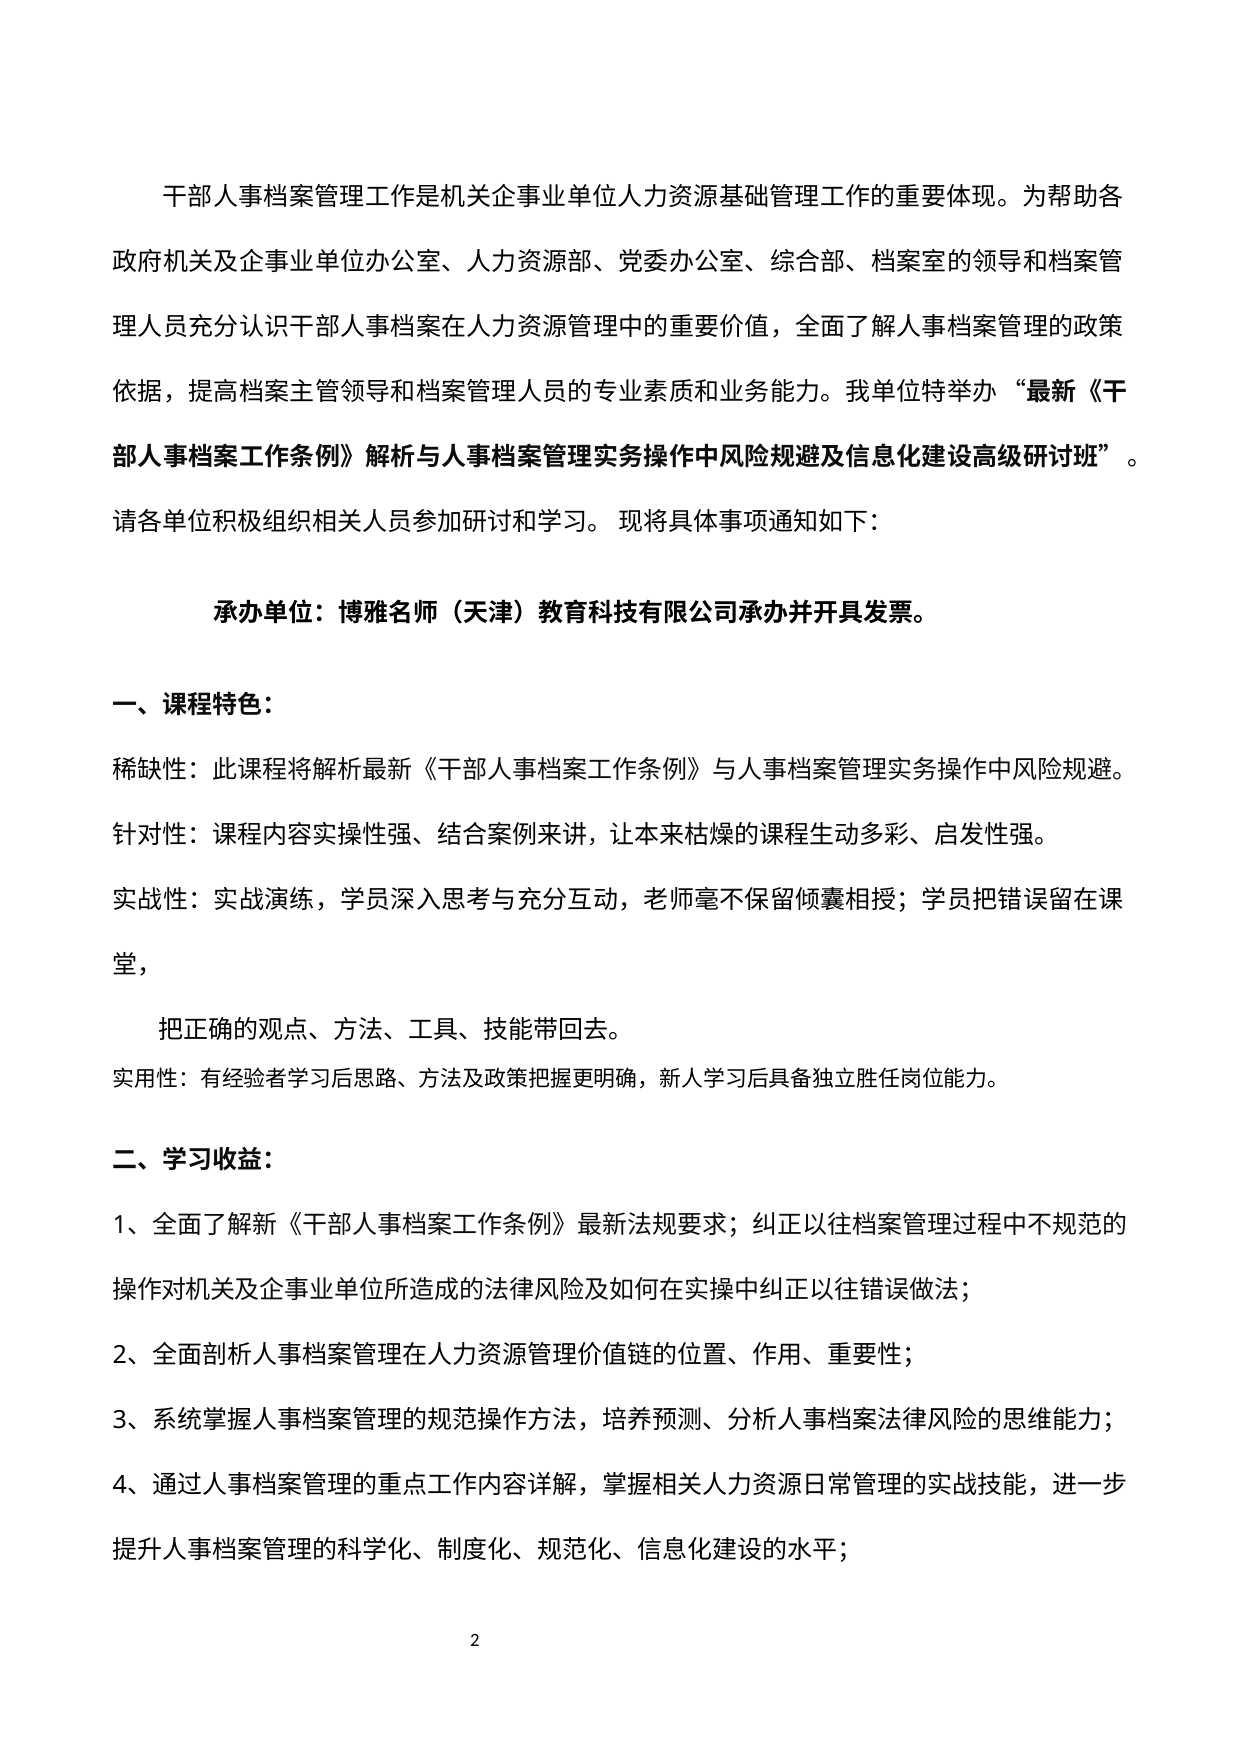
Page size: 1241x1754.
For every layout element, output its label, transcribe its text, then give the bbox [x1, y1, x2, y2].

text 实战性：实战演练，学员深入思考与充分互动，老师毫不保留倾囊相授；学员把错误留在课堂， [112, 865, 1128, 995]
text 把正确的观点、方法、工具、技能带回去。 [112, 995, 1128, 1060]
text 2、全面剖析人事档案管理在人力资源管理价值链的位置、作用、重要性； [112, 1320, 1128, 1385]
text 一、课程特色： [112, 670, 1128, 735]
text 实用性：有经验者学习后思路、方法及政策把握更明确，新人学习后具备独立胜任岗位能力。 [112, 1060, 1128, 1093]
text 针对性：课程内容实操性强、结合案例来讲，让本来枯燥的课程生动多彩、启发性强。 [112, 800, 1128, 865]
list 全面了解新《干部人事档案工作条例》最新法规要求；纠正以往档案管理过程中不规范的操作对机关及企事业单位所造成的法律风险及如何在实操中纠正以往错误做法； [112, 1190, 1128, 1320]
text 干部人事档案管理工作是机关企事业单位人力资源基础管理工作的重要体现。为帮助各政府机关及企事业单位办公室、人力资源部、党委办公室、综合部、档案室的领导和档案管理人员充分认识干部人事档案在人力资源管理中的重要价值，全面了解人事档案管理的政策依据，提高档案主管领导和档案管理人员的专业素质和业务能力。我单位特举办“最新《干部人事档案工作条例》解析与人事档案管理实务操作中风险规避及信息化建设高级研讨班”。请各单位积极组织相关人员参加研讨和学习。 现将具体事项通知如下： [112, 162, 1128, 552]
text 稀缺性：此课程将解析最新《干部人事档案工作条例》与人事档案管理实务操作中风险规避。 [112, 735, 1128, 800]
text 二、学习收益： [112, 1125, 1128, 1190]
text 4、通过人事档案管理的重点工作内容详解，掌握相关人力资源日常管理的实战技能，进一步提升人事档案管理的科学化、制度化、规范化、信息化建设的水平； [112, 1450, 1128, 1580]
text 3、系统掌握人事档案管理的规范操作方法，培养预测、分析人事档案法律风险的思维能力； [112, 1385, 1128, 1450]
text 承办单位：博雅名师（天津）教育科技有限公司承办并开具发票。 [112, 578, 1128, 643]
